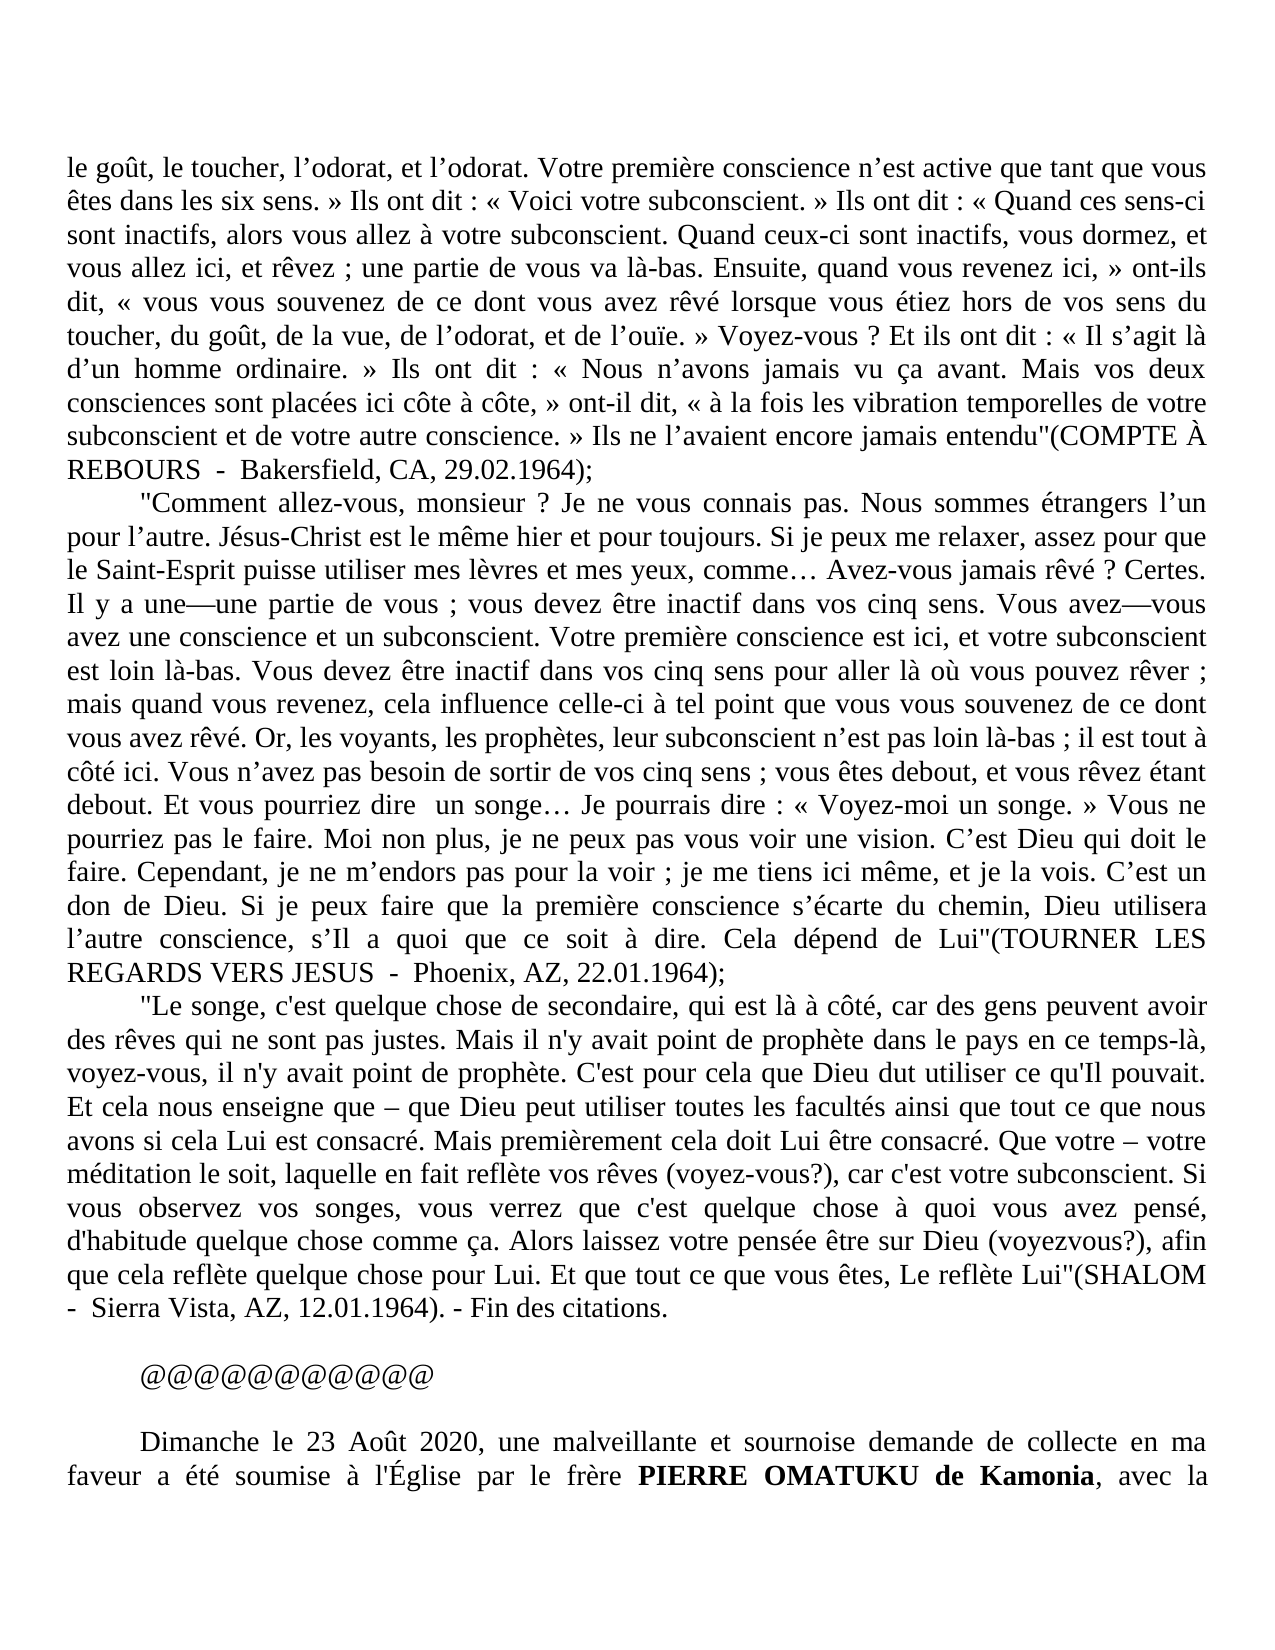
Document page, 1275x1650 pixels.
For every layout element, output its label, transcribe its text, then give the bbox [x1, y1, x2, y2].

text "Comment allez-vous, monsieur ? Je ne vous connais pas. Nous sommes étrangers l’un pour l’autre. Jésus-Christ est le même hier et pour toujours. Si je peux me relaxer, assez pour que le Saint-Esprit puisse utiliser mes lèvres et mes yeux, comme… Avez-vous jamais rêvé ? Certes. Il y a une—une partie de vous ; vous devez être inactif dans vos cinq sens. Vous avez—vous avez une conscience et un subconscient. Votre première conscience est ici, et votre subconscient est loin là-bas. Vous devez être inactif dans vos cinq sens pour aller là où vous pouvez rêver ; mais quand vous revenez, cela influence celle-ci à tel point que vous vous souvenez de ce dont vous avez rêvé. Or, les voyants, les prophètes, leur subconscient n’est pas loin là-bas ; il est tout à côté ici. Vous n’avez pas besoin de sortir de vos cinq sens ; vous êtes debout, et vous rêvez étant debout. Et vous pourriez dire un songe… Je pourrais dire : « Voyez-moi un songe. » Vous ne pourriez pas le faire. Moi non plus, je ne peux pas vous voir une vision. C’est Dieu qui doit le faire. Cependant, je ne m’endors pas pour la voir ; je me tiens ici même, et je la vois. C’est un don de Dieu. Si je peux faire que la première conscience s’écarte du chemin, Dieu utilisera l’autre conscience, s’Il a quoi que ce soit à dire. Cela dépend de Lui"(TOURNER LES REGARDS VERS JESUS - Phoenix, AZ, 22.01.1964); [67, 485, 1208, 988]
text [67, 1424, 1208, 1492]
text @@@@@@@@@@@ [67, 1357, 1208, 1391]
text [67, 150, 1208, 485]
text "Le songe, c'est quelque chose de secondaire, qui est là à côté, car des gens peuvent avoir des rêves qui ne sont pas justes. Mais il n'y avait point de prophète dans le pays en ce temps-là, voyez-vous, il n'y avait point de prophète. C'est pour cela que Dieu dut utiliser ce qu'Il pouvait. Et cela nous enseigne que – que Dieu peut utiliser toutes les facultés ainsi que tout ce que nous avons si cela Lui est consacré. Mais premièrement cela doit Lui être consacré. Que votre – votre méditation le soit, laquelle en fait reflète vos rêves (voyez-vous?), car c'est votre subconscient. Si vous observez vos songes, vous verrez que c'est quelque chose à quoi vous avez pensé, d'habitude quelque chose comme ça. Alors laissez votre pensée être sur Dieu (voyezvous?), afin que cela reflète quelque chose pour Lui. Et que tout ce que vous êtes, Le reflète Lui"(SHALOM - Sierra Vista, AZ, 12.01.1964). - Fin des citations. [67, 988, 1208, 1324]
